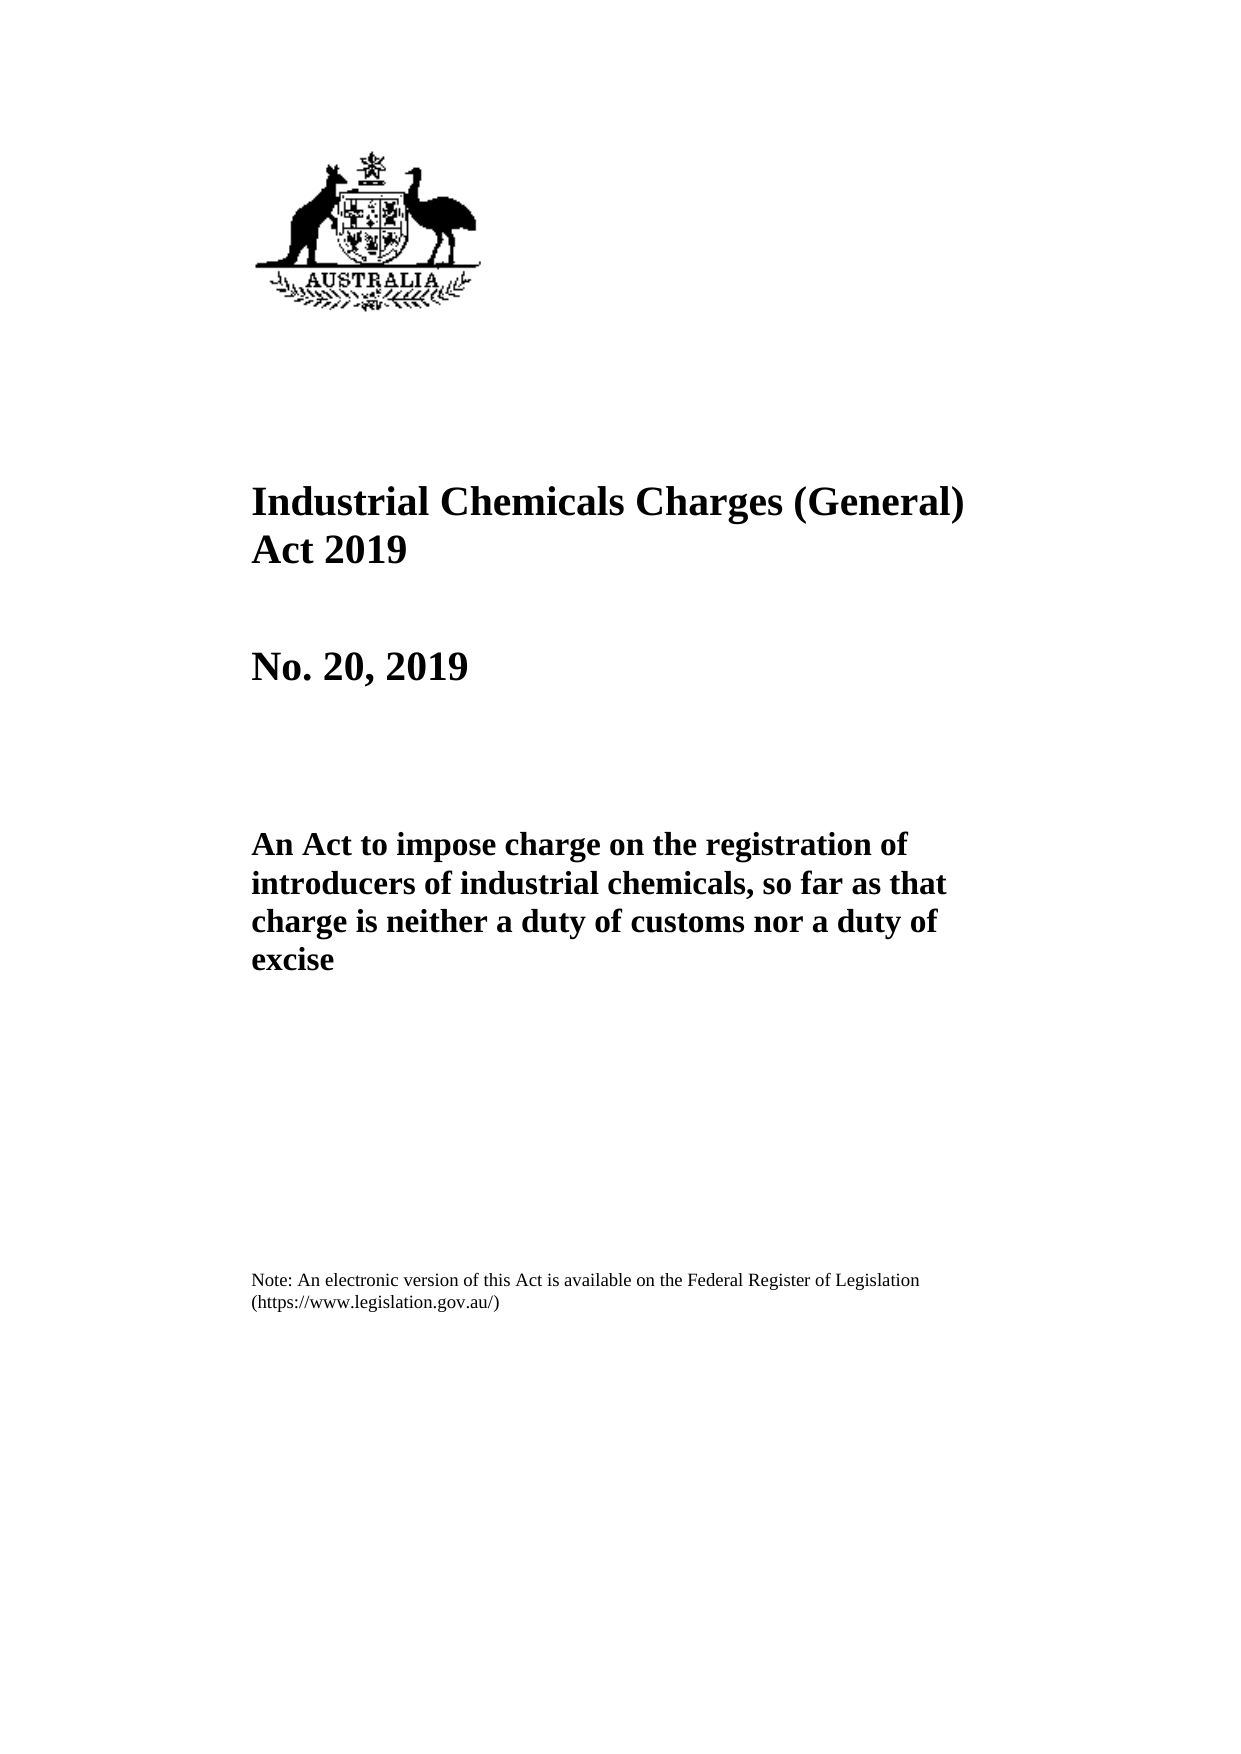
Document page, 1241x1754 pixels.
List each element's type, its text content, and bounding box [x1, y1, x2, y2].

text No. 20, 2019 [251, 641, 989, 689]
text An Act to impose charge on the registration of introducers of industrial chemicals, so far as that charge is neither a duty of customs nor a duty of excise [251, 824, 989, 978]
text Industrial Chemicals Charges (General) Act 2019 [251, 477, 989, 572]
